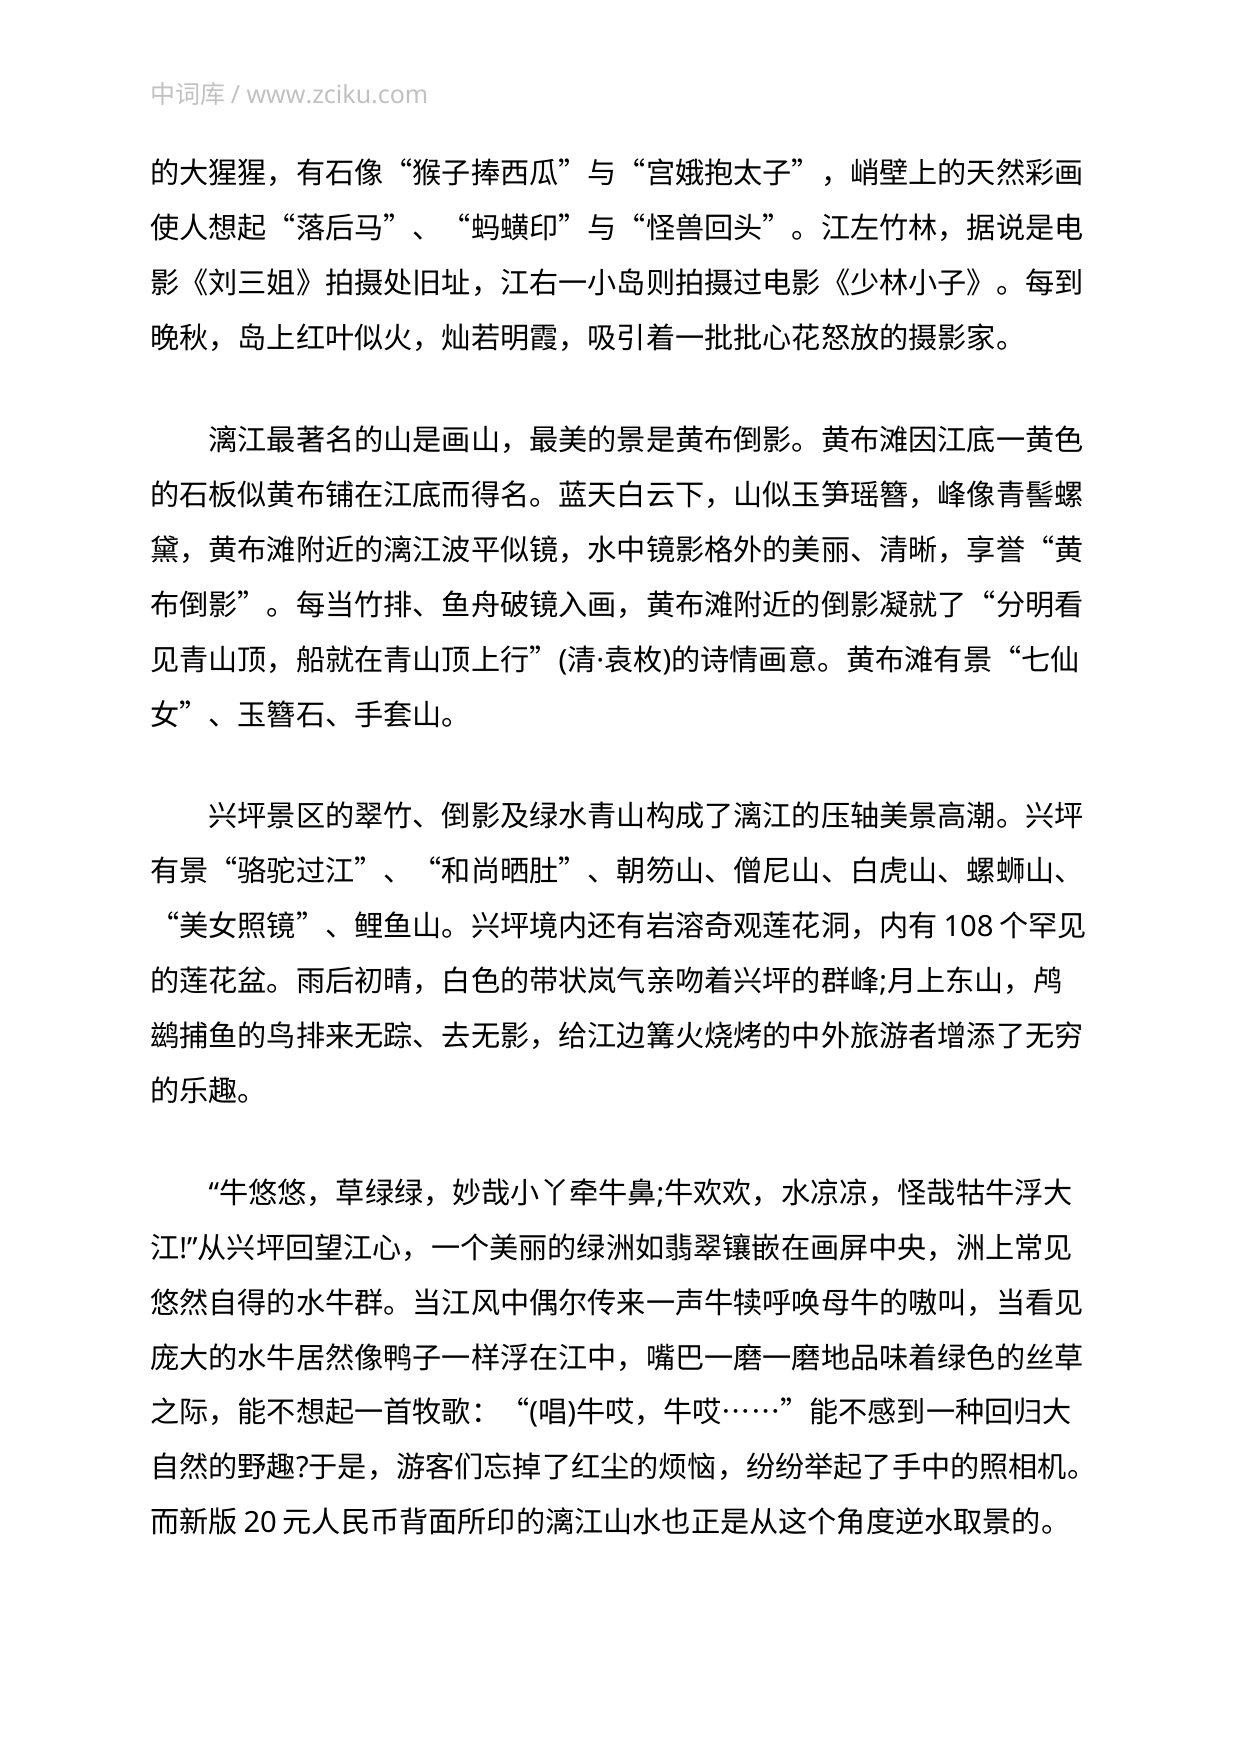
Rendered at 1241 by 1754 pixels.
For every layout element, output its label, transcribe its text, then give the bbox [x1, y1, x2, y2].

text 漓江最著名的山是画山，最美的景是黄布倒影。黄布滩因江底一黄色的石板似黄布铺在江底而得名。蓝天白云下，山似玉笋瑶簪，峰像青髻螺黛，黄布滩附近的漓江波平似镜，水中镜影格外的美丽、清晰，享誉“黄布倒影”。每当竹排、鱼舟破镜入画，黄布滩附近的倒影凝就了“分明看见青山顶，船就在青山顶上行”(清·袁枚)的诗情画意。黄布滩有景“七仙女”、玉簪石、手套山。 [150, 416, 1090, 733]
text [150, 150, 1090, 357]
text 兴坪景区的翠竹、倒影及绿水青山构成了漓江的压轴美景高潮。兴坪有景“骆驼过江”、“和尚晒肚”、朝笏山、僧尼山、白虎山、螺蛳山、“美女照镜”、鲤鱼山。兴坪境内还有岩溶奇观莲花洞，内有108个罕见的莲花盆。雨后初晴，白色的带状岚气亲吻着兴坪的群峰;月上东山，鸬鹚捕鱼的鸟排来无踪、去无影，给江边篝火烧烤的中外旅游者增添了无穷的乐趣。 [150, 793, 1090, 1110]
text “牛悠悠，草绿绿，妙哉小丫牵牛鼻;牛欢欢，水凉凉，怪哉牯牛浮大江!”从兴坪回望江心，一个美丽的绿洲如翡翠镶嵌在画屏中央，洲上常见悠然自得的水牛群。当江风中偶尔传来一声牛犊呼唤母牛的嗷叫，当看见庞大的水牛居然像鸭子一样浮在江中，嘴巴一磨一磨地品味着绿色的丝草之际，能不想起一首牧歌：“(唱)牛哎，牛哎……”能不感到一种回归大自然的野趣?于是，游客们忘掉了红尘的烦恼，纷纷举起了手中的照相机。而新版20元人民币背面所印的漓江山水也正是从这个角度逆水取景的。 [150, 1169, 1090, 1541]
